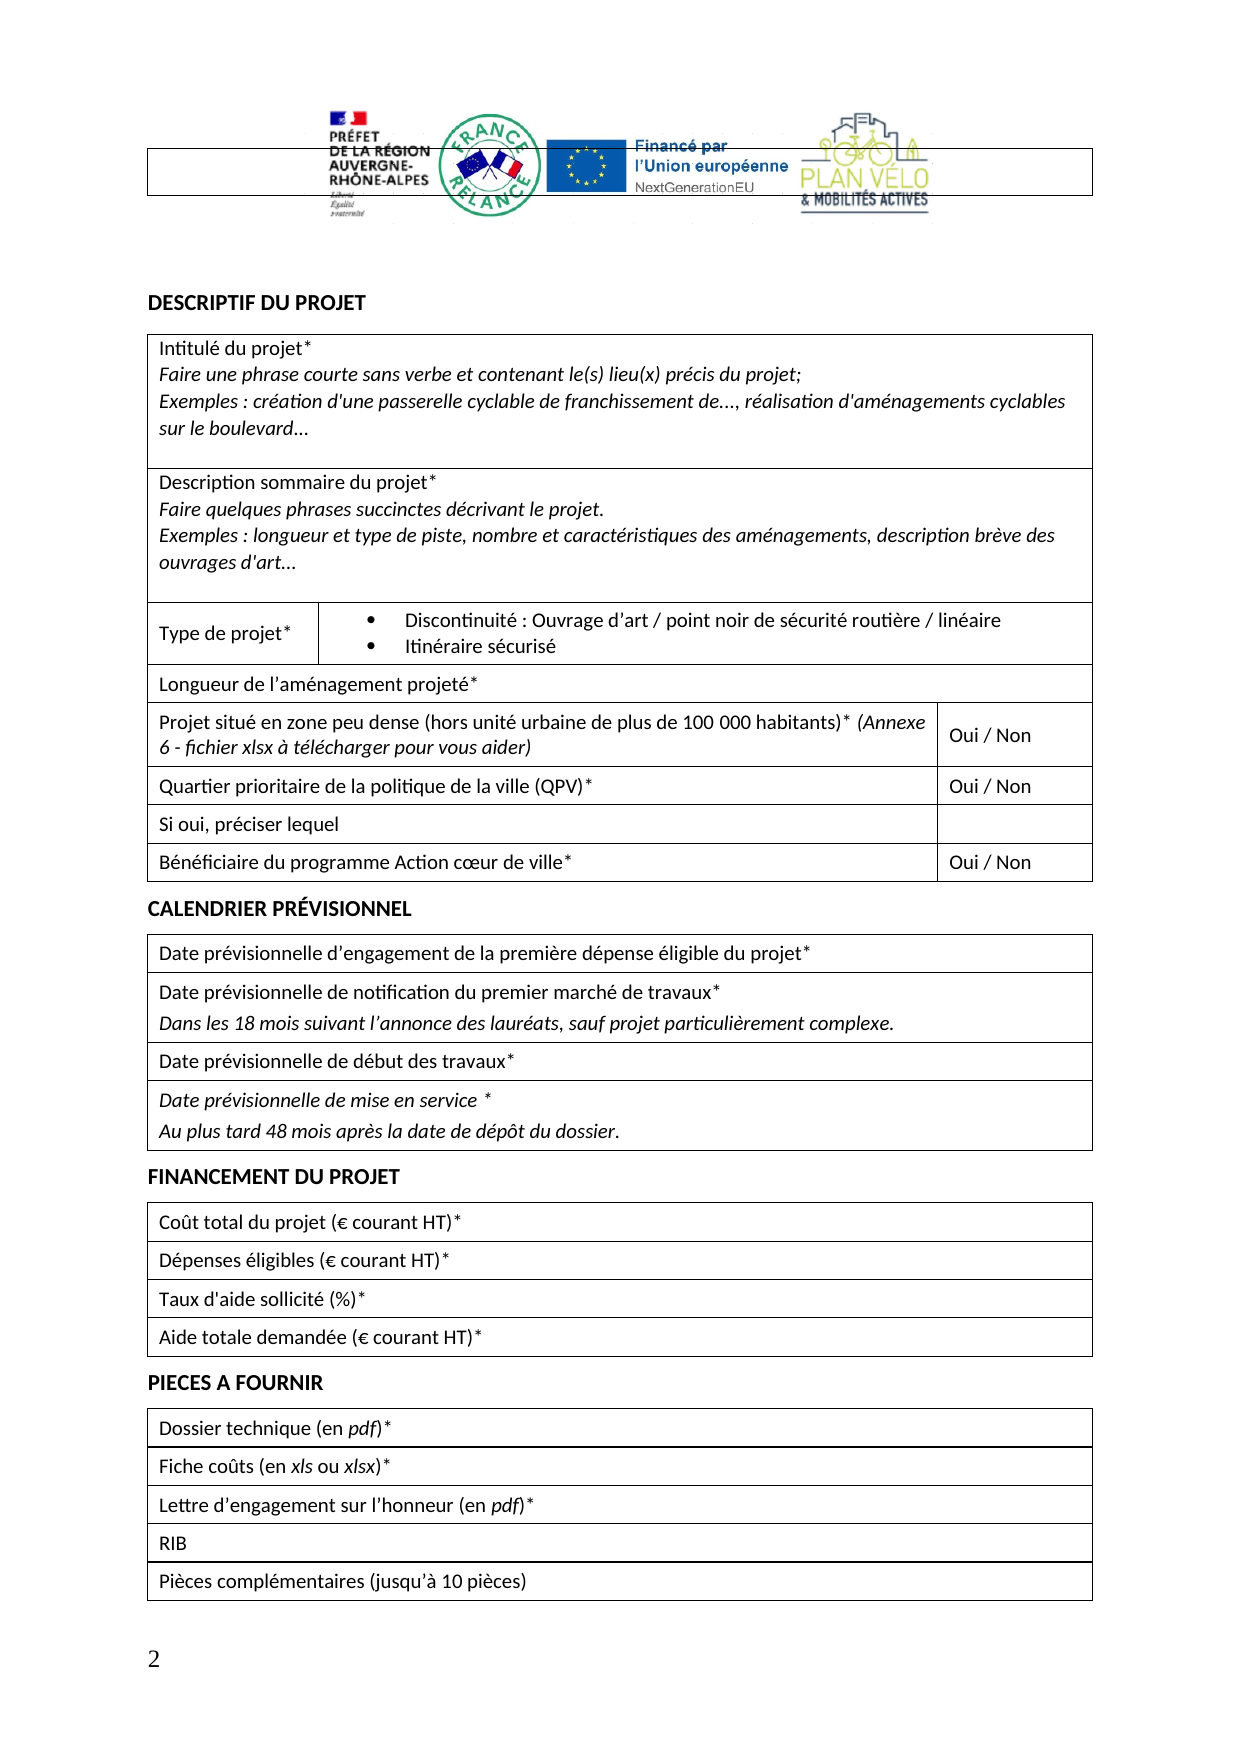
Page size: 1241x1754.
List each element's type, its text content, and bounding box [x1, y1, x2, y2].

text PIECES A FOURNIR [148, 1368, 1093, 1396]
table_cell RIB [148, 1524, 1092, 1561]
table_cell Oui / Non [938, 844, 1092, 881]
table_cell Taux d'aide sollicité (%)* [148, 1280, 1092, 1317]
table_cell Date prévisionnelle de mise en service * Au plus tard 48 mois après la date de dépôt du dossier. [148, 1081, 1092, 1149]
table_cell Bénéficiaire du programme Action cœur de ville* [148, 844, 937, 881]
table_cell Longueur de l’aménagement projeté* [148, 665, 1092, 702]
table_cell Date prévisionnelle de début des travaux* [148, 1043, 1092, 1080]
table_cell Type de projet* [148, 603, 318, 664]
table_cell Aide totale demandée (€ courant HT)* [148, 1318, 1092, 1356]
table_cell Discontinuité : Ouvrage d’art / point noir de sécurité routière / linéaire Itinéraire sécurisé [319, 603, 1092, 664]
table_cell Pièces complémentaires (jusqu’à 10 pièces) [148, 1563, 1092, 1600]
table_cell Quartier prioritaire de la politique de la ville (QPV)* [148, 767, 937, 804]
picture [289, 106, 952, 148]
table_cell Fiche coûts (en xls ou xlsx)* [148, 1448, 1092, 1485]
text DESCRIPTIF DU PROJET [148, 288, 1093, 316]
table_cell Si oui, préciser lequel [148, 805, 937, 843]
table_header Coût total du projet (€ courant HT)* [148, 1203, 1092, 1241]
table_cell Oui / Non [938, 703, 1092, 766]
text FINANCEMENT DU PROJET [148, 1162, 1093, 1190]
table_cell Adresse mail [148, 149, 1092, 194]
table_cell Oui / Non [938, 767, 1092, 804]
table_cell Projet situé en zone peu dense (hors unité urbaine de plus de 100 000 habitants)* (Annexe 6 - fichier xlsx à télécharger pour vous aider) [148, 703, 937, 766]
table_cell Dépenses éligibles (€ courant HT)* [148, 1242, 1092, 1279]
text CALENDRIER PRÉVISIONNEL [148, 894, 1093, 922]
picture [289, 196, 952, 231]
table_header Date prévisionnelle d’engagement de la première dépense éligible du projet* [148, 935, 1092, 972]
table_cell Lettre d’engagement sur l’honneur (en pdf)* [148, 1486, 1092, 1523]
table_cell Date prévisionnelle de notification du premier marché de travaux* Dans les 18 mois suivant l’annonce des lauréats, sauf projet particulièrement complexe. [148, 973, 1092, 1042]
table_header Dossier technique (en pdf)* [148, 1409, 1092, 1446]
table_header Intitulé du projet* Faire une phrase courte sans verbe et contenant le(s) lieu(x) précis du projet; Exemples : création d'une passerelle cyclable de franchissement de..., réalisation d'aménagements cyclables sur le boulevard... [148, 335, 1092, 468]
table_cell [938, 805, 1092, 843]
table_cell Description sommaire du projet* Faire quelques phrases succinctes décrivant le projet. Exemples : longueur et type de piste, nombre et caractéristiques des aménagements, description brève des ouvrages d'art... [148, 469, 1092, 602]
